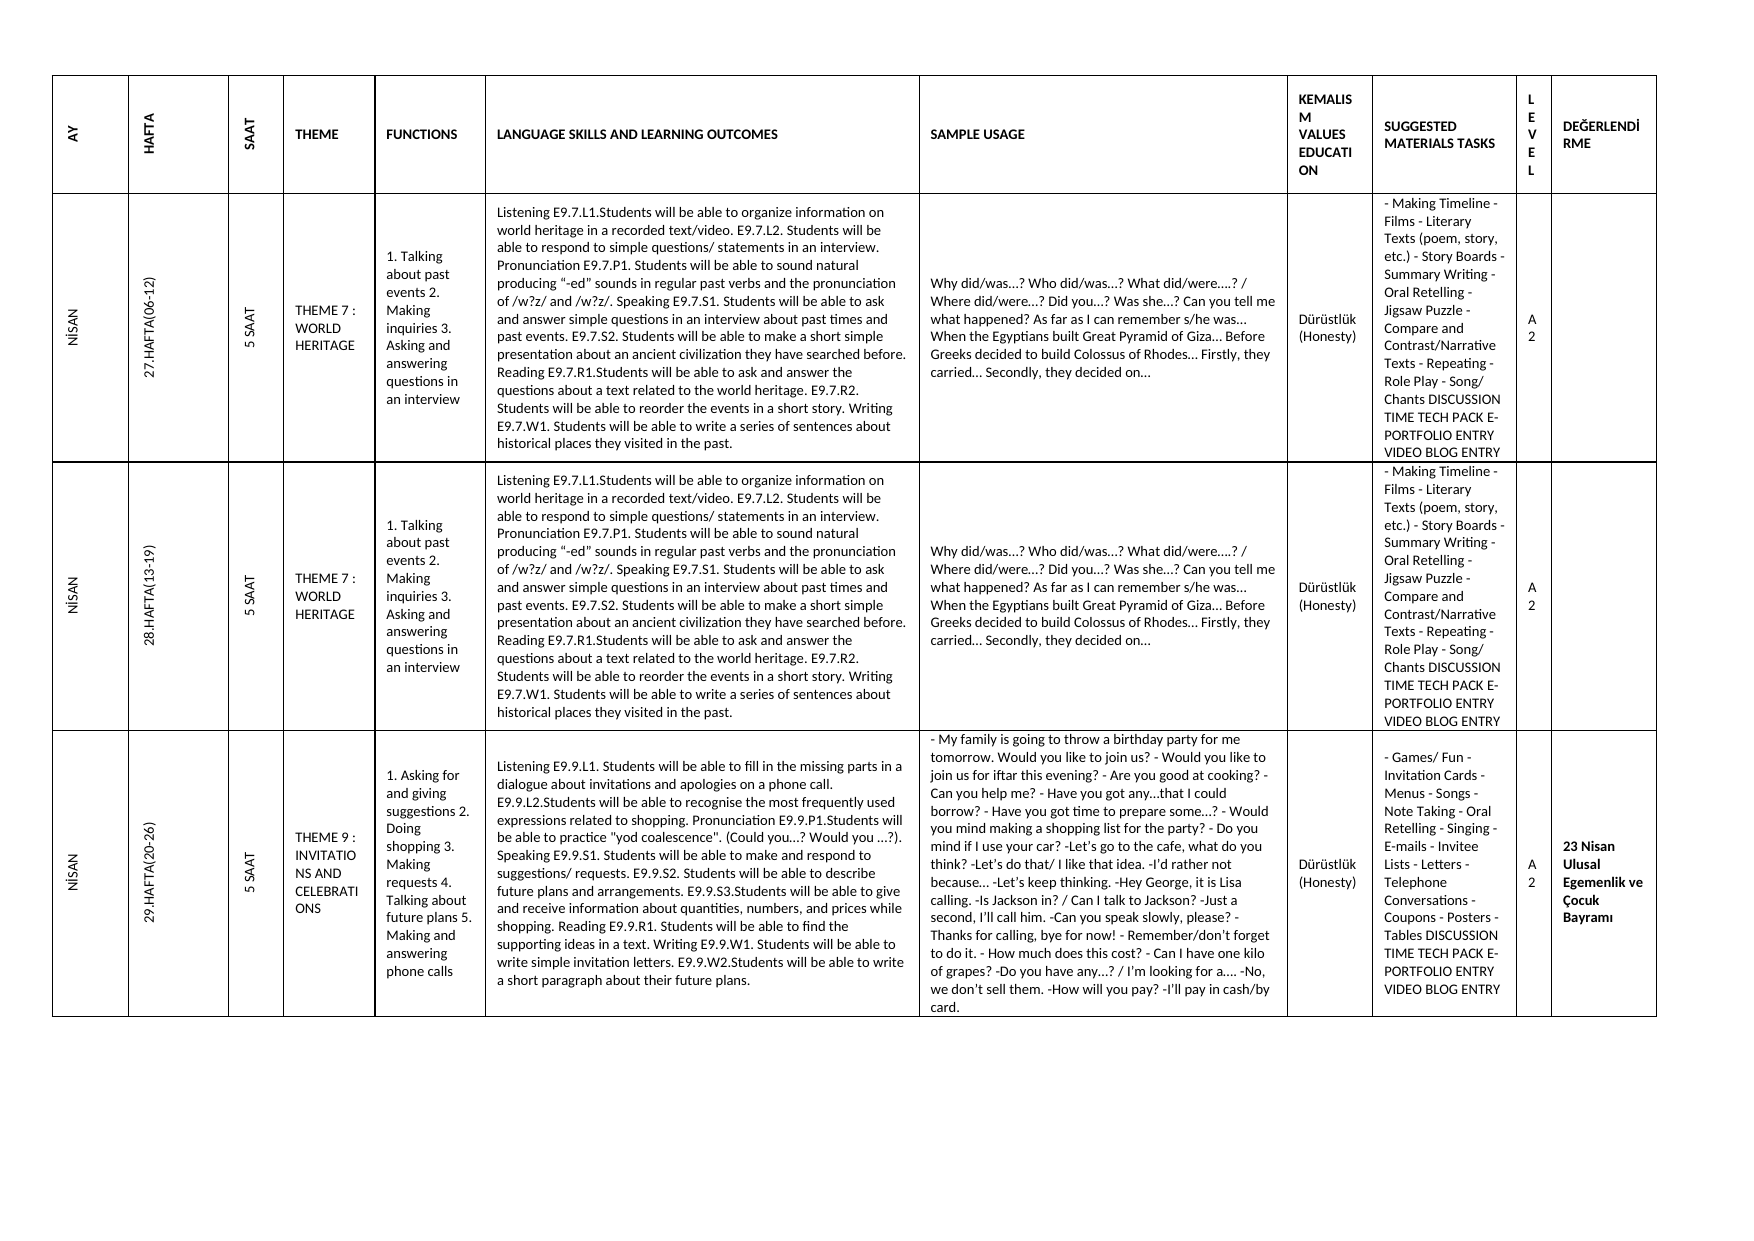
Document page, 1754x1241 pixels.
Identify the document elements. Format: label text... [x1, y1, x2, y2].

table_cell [486, 731, 919, 1016]
table_cell NİSAN [53, 463, 128, 729]
table_header SAMPLE USAGE [920, 76, 1287, 193]
table_cell 1. Talking about past events 2. Making inquiries 3. Asking and answering questions in an interview [376, 463, 485, 729]
table_cell THEME 9 : INVITATIONS AND CELEBRATIONS [284, 731, 374, 1016]
table_cell A2 [1517, 194, 1551, 461]
table_cell [1552, 463, 1656, 729]
table_cell Dürüstlük (Honesty) [1288, 194, 1372, 461]
table_cell NİSAN [53, 194, 128, 461]
table_cell Dürüstlük (Honesty) [1288, 463, 1372, 729]
table_cell 5 SAAT [229, 463, 283, 729]
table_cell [1373, 194, 1516, 461]
table_header THEME [284, 76, 374, 193]
table_cell THEME 7 : WORLD HERITAGE [284, 463, 374, 729]
table_header LEVEL [1517, 76, 1551, 193]
table_cell 28.HAFTA(13-19) [129, 463, 228, 729]
table_cell [1552, 194, 1656, 461]
table_cell NİSAN [53, 731, 128, 1016]
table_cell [920, 731, 1287, 1016]
table_cell 29.HAFTA(20-26) [129, 731, 228, 1016]
table_header SAAT [229, 76, 283, 193]
table_cell 5 SAAT [229, 194, 283, 461]
table_cell 23 Nisan Ulusal Egemenlik ve Çocuk Bayramı [1552, 731, 1656, 1016]
table_header LANGUAGE SKILLS AND LEARNING OUTCOMES [486, 76, 919, 193]
table_header DEĞERLENDİRME [1552, 76, 1656, 193]
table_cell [920, 194, 1287, 461]
table_cell A2 [1517, 463, 1551, 729]
table_cell 5 SAAT [229, 731, 283, 1016]
table_header AY [53, 76, 128, 193]
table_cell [1373, 731, 1516, 1016]
table_header SUGGESTED MATERIALS TASKS [1373, 76, 1516, 193]
table_cell Dürüstlük (Honesty) [1288, 731, 1372, 1016]
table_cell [376, 731, 485, 1016]
table_header KEMALISM VALUES EDUCATION [1288, 76, 1372, 193]
table_cell A2 [1517, 731, 1551, 1016]
table_cell THEME 7 : WORLD HERITAGE [284, 194, 374, 461]
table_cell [486, 194, 919, 461]
table_header HAFTA [129, 76, 228, 193]
table_header FUNCTIONS [376, 76, 485, 193]
table_cell 27.HAFTA(06-12) [129, 194, 228, 461]
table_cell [376, 194, 485, 461]
